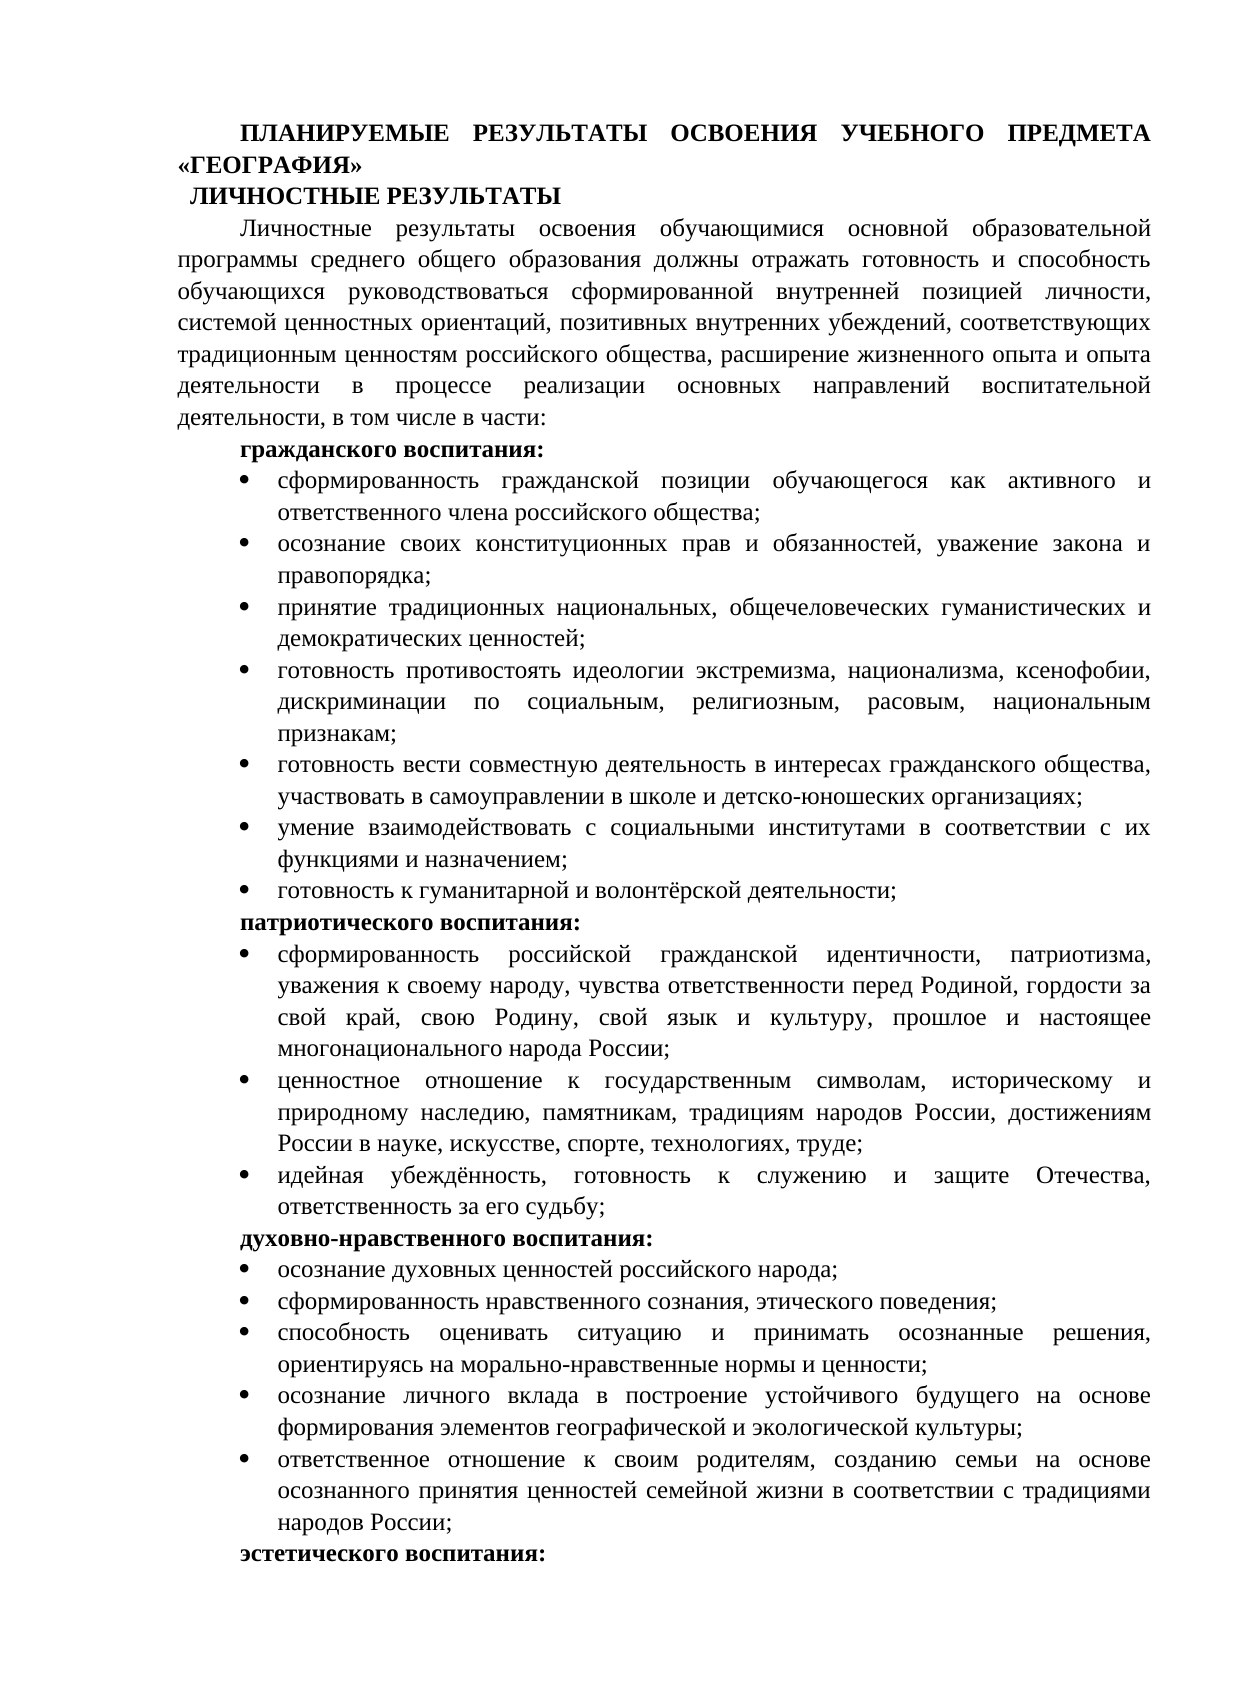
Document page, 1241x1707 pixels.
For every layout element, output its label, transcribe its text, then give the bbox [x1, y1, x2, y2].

list готовность к гуманитарной и волонтёрской деятельности; [240, 876, 1152, 904]
list идейная убеждённость, готовность к служению и защите Отечества, ответственность за его судьбу; [240, 1160, 1152, 1220]
text ПЛАНИРУЕМЫЕ РЕЗУЛЬТАТЫ ОСВОЕНИЯ УЧЕБНОГО ПРЕДМЕТА «ГЕОГРАФИЯ» [177, 118, 1152, 178]
text Личностные результаты освоения обучающимися основной образовательной программы среднего общего образования должны отражать готовность и способность обучающихся руководствоваться сформированной внутренней позицией личности, системой ценностных ориентаций, позитивных внутренних убеждений, соответствующих традиционным ценностям российского общества, расширение жизненного опыта и опыта деятельности в процессе реализации основных направлений воспитательной деятельности, в том числе в части: [177, 213, 1152, 431]
list сформированность российской гражданской идентичности, патриотизма, уважения к своему народу, чувства ответственности перед Родиной, гордости за свой край, свою Родину, свой язык и культуру, прошлое и настоящее многонационального народа России; [240, 939, 1152, 1062]
list ответственное отношение к своим родителям, созданию семьи на основе осознанного принятия ценностей семейной жизни в соответствии с традициями народов России; [240, 1444, 1152, 1536]
text духовно-нравственного воспитания: [177, 1223, 1152, 1252]
list сформированность нравственного сознания, этического поведения; [240, 1286, 1152, 1315]
list принятие традиционных национальных, общечеловеческих гуманистических и демократических ценностей; [240, 592, 1152, 652]
list готовность противостоять идеологии экстремизма, национализма, ксенофобии, дискриминации по социальным, религиозным, расовым, национальным признакам; [240, 655, 1152, 747]
list сформированность гражданской позиции обучающегося как активного и ответственного члена российского общества; [240, 465, 1152, 526]
list способность оценивать ситуацию и принимать осознанные решения, ориентируясь на морально-нравственные нормы и ценности; [240, 1317, 1152, 1378]
text ЛИЧНОСТНЫЕ РЕЗУЛЬТАТЫ [190, 181, 1152, 210]
list осознание личного вклада в построение устойчивого будущего на основе формирования элементов географической и экологической культуры; [240, 1381, 1152, 1441]
text патриотического воспитания: [177, 907, 1152, 936]
list готовность вести совместную деятельность в интересах гражданского общества, участвовать в самоуправлении в школе и детско-юношеских организациях; [240, 749, 1152, 810]
list осознание своих конституционных прав и обязанностей, уважение закона и правопорядка; [240, 528, 1152, 589]
list ценностное отношение к государственным символам, историческому и природному наследию, памятникам, традициям народов России, достижениям России в науке, искусстве, спорте, технологиях, труде; [240, 1065, 1152, 1157]
text эстетического воспитания: [177, 1538, 1152, 1567]
list осознание духовных ценностей российского народа; [240, 1254, 1152, 1283]
list умение взаимодействовать с социальными институтами в соответствии с их функциями и назначением; [240, 812, 1152, 873]
text гражданского воспитания: [177, 434, 1152, 462]
